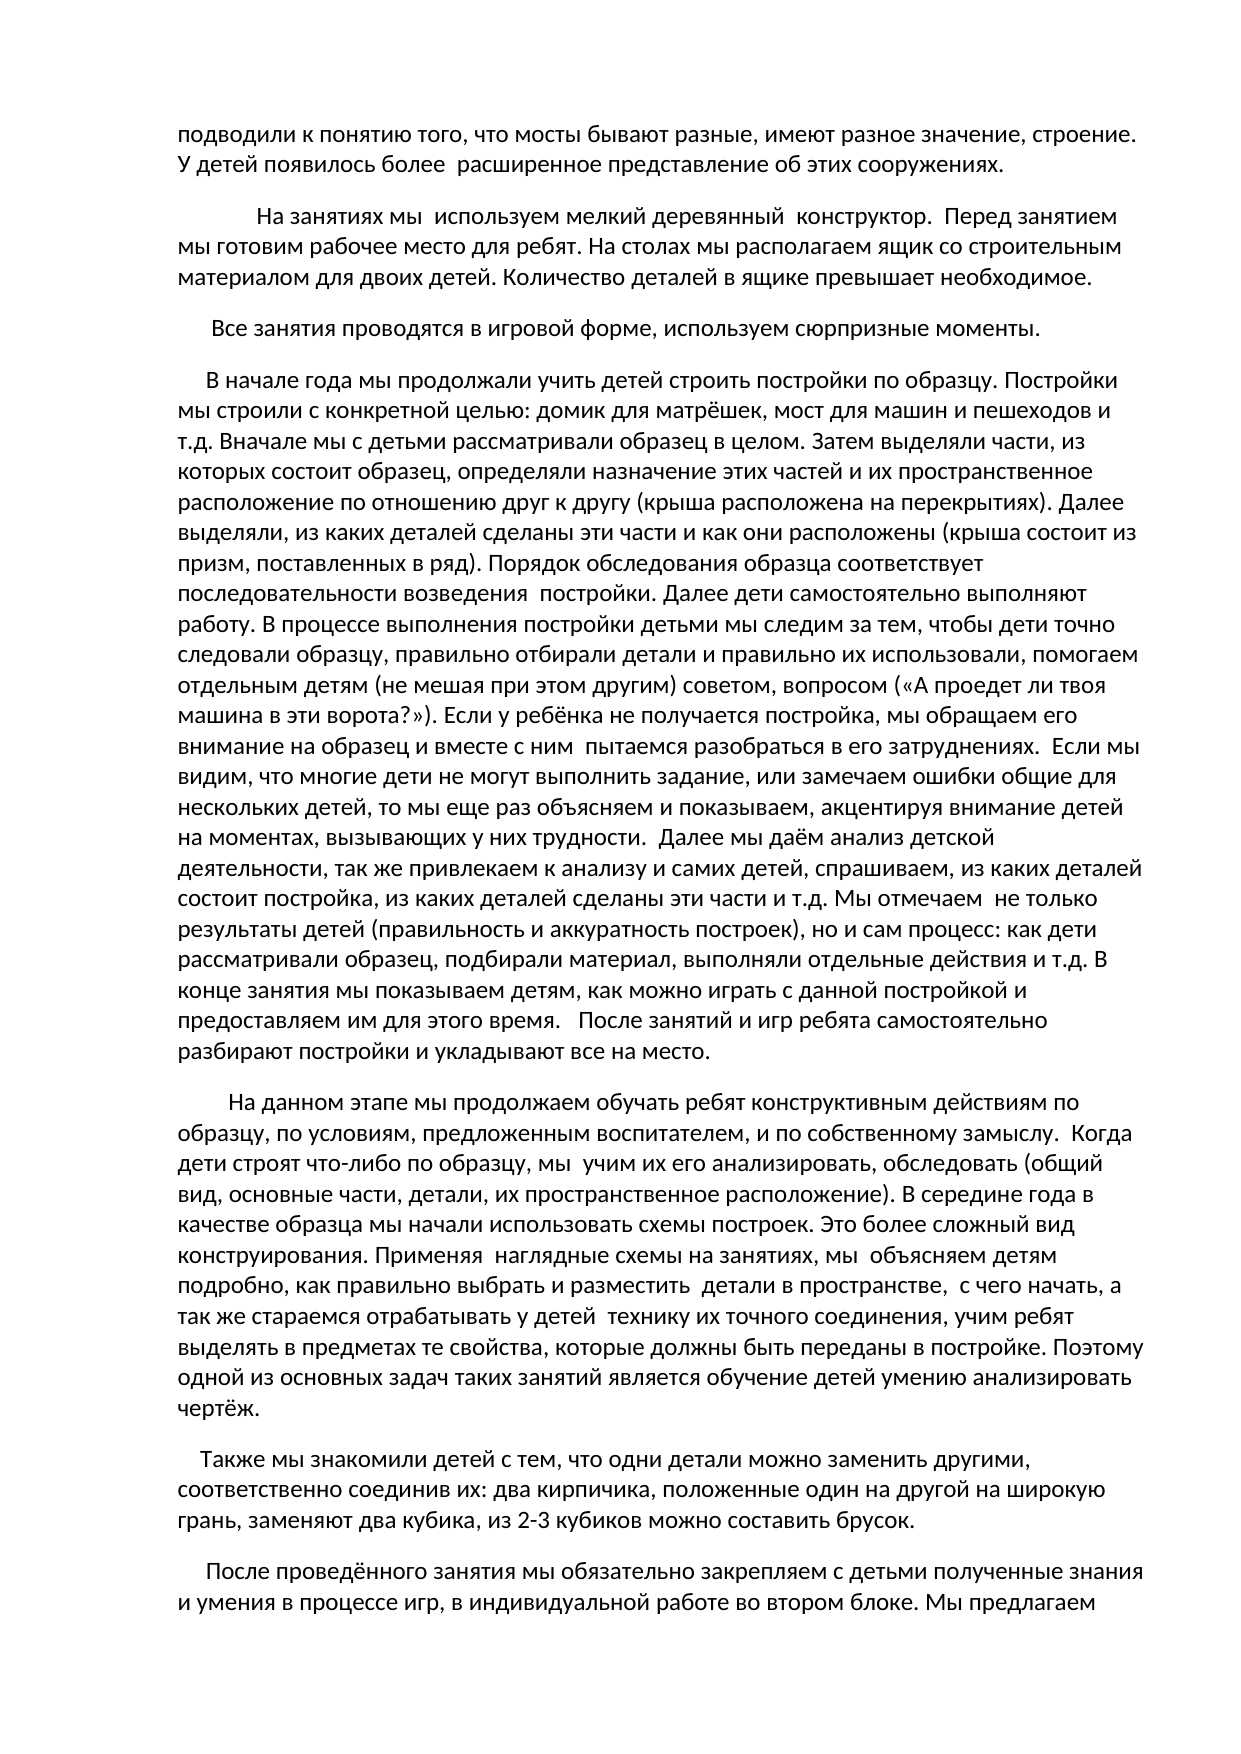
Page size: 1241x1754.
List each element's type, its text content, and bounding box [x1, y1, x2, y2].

text В начале года мы продолжали учить детей строить постройки по образцу. Постройки мы строили с конкретной целью: домик для матрёшек, мост для машин и пешеходов и т.д. Вначале мы с детьми рассматривали образец в целом. Затем выделяли части, из которых состоит образец, определяли назначение этих частей и их пространственное расположение по отношению друг к другу (крыша расположена на перекрытиях). Далее выделяли, из каких деталей сделаны эти части и как они расположены (крыша состоит из призм, поставленных в ряд). Порядок обследования образца соответствует последовательности возведения постройки. Далее дети самостоятельно выполняют работу. В процессе выполнения постройки детьми мы следим за тем, чтобы дети точно следовали образцу, правильно отбирали детали и правильно их использовали, помогаем отдельным детям (не мешая при этом другим) советом, вопросом («А проедет ли твоя машина в эти ворота?»). Если у ребёнка не получается постройка, мы обращаем его внимание на образец и вместе с ним пытаемся разобраться в его затруднениях. Если мы видим, что многие дети не могут выполнить задание, или замечаем ошибки общие для нескольких детей, то мы еще раз объясняем и показываем, акцентируя внимание детей на моментах, вызывающих у них трудности. Далее мы даём анализ детской деятельности, так же привлекаем к анализу и самих детей, спрашиваем, из каких деталей состоит постройка, из каких деталей сделаны эти части и т.д. Мы отмечаем не только результаты детей (правильность и аккуратность построек), но и сам процесс: как дети рассматривали образец, подбирали материал, выполняли отдельные действия и т.д. В конце занятия мы показываем детям, как можно играть с данной постройкой и предоставляем им для этого время. После занятий и игр ребята самостоятельно разбирают постройки и укладывают все на место. [177, 364, 1152, 1066]
text На занятиях мы используем мелкий деревянный конструктор. Перед занятием мы готовим рабочее место для ребят. На столах мы располагаем ящик со строительным материалом для двоих детей. Количество деталей в ящике превышает необходимое. [177, 200, 1152, 292]
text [177, 1556, 1152, 1617]
text Все занятия проводятся в игровой форме, используем сюрпризные моменты. [177, 312, 1152, 343]
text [177, 118, 1152, 179]
text Также мы знакомили детей с тем, что одни детали можно заменить другими, соответственно соединив их: два кирпичика, положенные один на другой на широкую грань, заменяют два кубика, из 2-3 кубиков можно составить брусок. [177, 1443, 1152, 1535]
text На данном этапе мы продолжаем обучать ребят конструктивным действиям по образцу, по условиям, предложенным воспитателем, и по собственному замыслу. Когда дети строят что-либо по образцу, мы учим их его анализировать, обследовать (общий вид, основные части, детали, их пространственное расположение). В середине года в качестве образца мы начали использовать схемы построек. Это более сложный вид конструирования. Применяя наглядные схемы на занятиях, мы объясняем детям подробно, как правильно выбрать и разместить детали в пространстве, с чего начать, а так же стараемся отрабатывать у детей технику их точного соединения, учим ребят выделять в предметах те свойства, которые должны быть переданы в постройке. Поэтому одной из основных задач таких занятий является обучение детей умению анализировать чертёж. [177, 1087, 1152, 1422]
